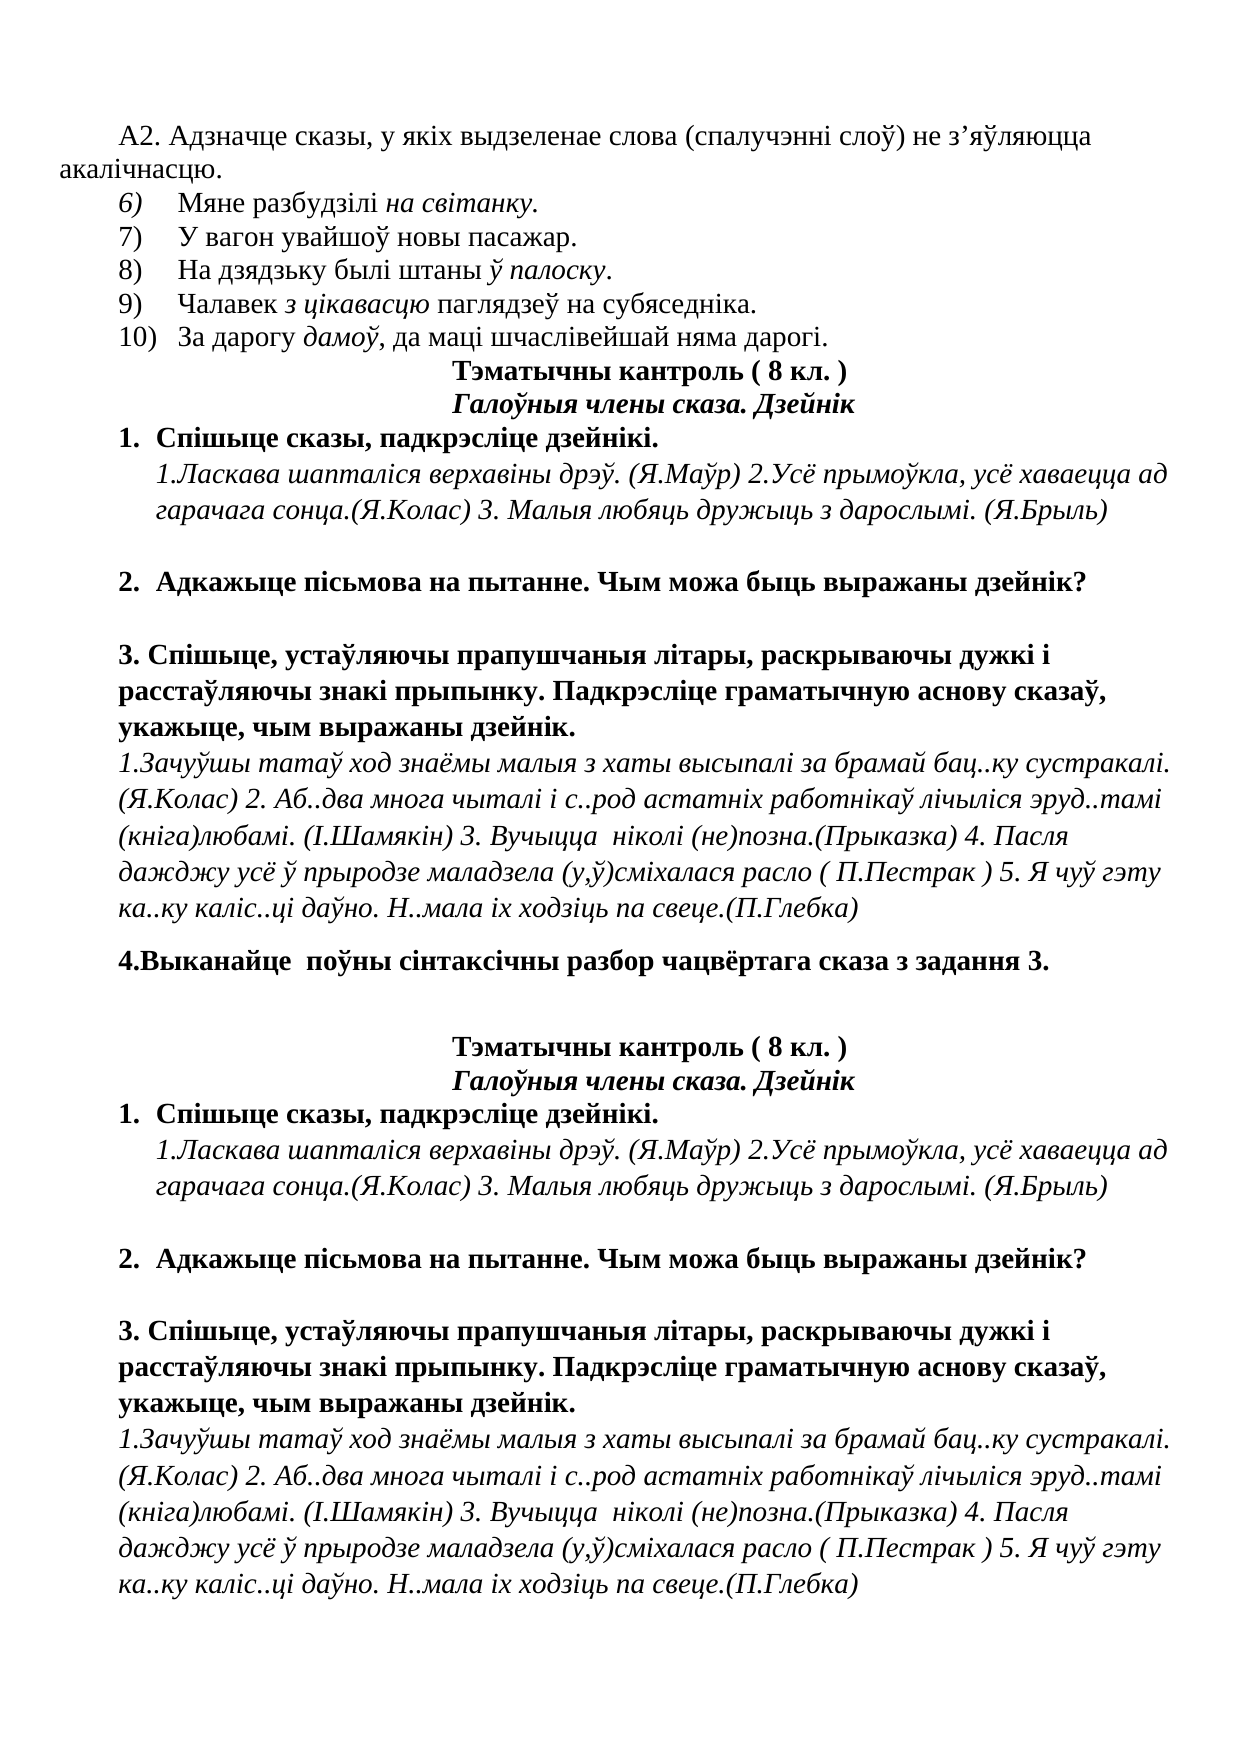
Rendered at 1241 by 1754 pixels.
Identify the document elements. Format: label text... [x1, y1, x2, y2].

text 4.Выканайце поўны сінтаксічны разбор чацвёртага сказа з задання 3. [118, 943, 1181, 976]
list 1.Зачуўшы татаў ход знаёмы малыя з хаты высыпалі за брамай бац..ку сустракалі.(Я.Колас) 2. Аб..два многа чыталі і с..род астатніх работнікаў лічыліся эруд..тамі (кніга)любамі. (І.Шамякін) 3. Вучыцца ніколі (не)позна.(Прыказка) 4. Пасля дажджу усё ў прыродзе маладзела (у,ў)сміхалася расло ( П.Пестрак ) 5. Я чуў гэту ка..ку каліс..ці даўно. Н..мала іх ходзіць па свеце.(П.Глебка) [118, 1421, 1181, 1599]
list 3. Спішыце, устаўляючы прапушчаныя літары, раскрываючы дужкі і расстаўляючы знакі прыпынку. Падкрэсліце граматычную аснову сказаў, укажыце, чым выражаны дзейнік. [118, 1313, 1181, 1419]
list Мяне разбудзілі на світанку. [59, 185, 1181, 219]
list 1.Зачуўшы татаў ход знаёмы малыя з хаты высыпалі за брамай бац..ку сустракалі.(Я.Колас) 2. Аб..два многа чыталі і с..род астатніх работнікаў лічыліся эруд..тамі (кніга)любамі. (І.Шамякін) 3. Вучыцца ніколі (не)позна.(Прыказка) 4. Пасля дажджу усё ў прыродзе маладзела (у,ў)сміхалася расло ( П.Пестрак ) 5. Я чуў гэту ка..ку каліс..ці даўно. Н..мала іх ходзіць па свеце.(П.Глебка) [118, 745, 1181, 923]
text А2. Адзначце сказы, у якіх выдзеленае слова (спалучэнні слоў) не з’яўляюцца акалічнасцю. [59, 118, 1181, 185]
list Спішыце сказы, падкрэсліце дзейнікі. [118, 1096, 1181, 1130]
list Адкажыце пісьмова на пытанне. Чым можа быць выражаны дзейнік? [118, 1241, 1181, 1274]
list У вагон увайшоў новы пасажар. [59, 219, 1181, 252]
list 1.Ласкава шапталіся верхавіны дрэў. (Я.Маўр) 2.Усё прымоўкла, усё хаваецца ад гарачага сонца.(Я.Колас) 3. Малыя любяць дружыць з дарослымі. (Я.Брыль) [156, 456, 1181, 526]
text Галоўныя члены сказа. Дзейнік [118, 386, 1181, 420]
list На дзядзьку былі штаны ў палоску. [59, 252, 1181, 286]
list Спішыце сказы, падкрэсліце дзейнікі. [118, 420, 1181, 453]
list 1.Ласкава шапталіся верхавіны дрэў. (Я.Маўр) 2.Усё прымоўкла, усё хаваецца ад гарачага сонца.(Я.Колас) 3. Малыя любяць дружыць з дарослымі. (Я.Брыль) [156, 1132, 1181, 1202]
list Адкажыце пісьмова на пытанне. Чым можа быць выражаны дзейнік? [118, 564, 1181, 598]
text Тэматычны кантроль ( 8 кл. ) [118, 353, 1181, 386]
list 3. Спішыце, устаўляючы прапушчаныя літары, раскрываючы дужкі і расстаўляючы знакі прыпынку. Падкрэсліце граматычную аснову сказаў, укажыце, чым выражаны дзейнік. [118, 637, 1181, 743]
list Чалавек з цікавасцю паглядзеў на субяседніка. [59, 286, 1181, 319]
text Тэматычны кантроль ( 8 кл. ) [118, 1029, 1181, 1063]
list За дарогу дамоў, да маці шчаслівейшай няма дарогі. [59, 319, 1181, 353]
text Галоўныя члены сказа. Дзейнік [118, 1063, 1181, 1096]
